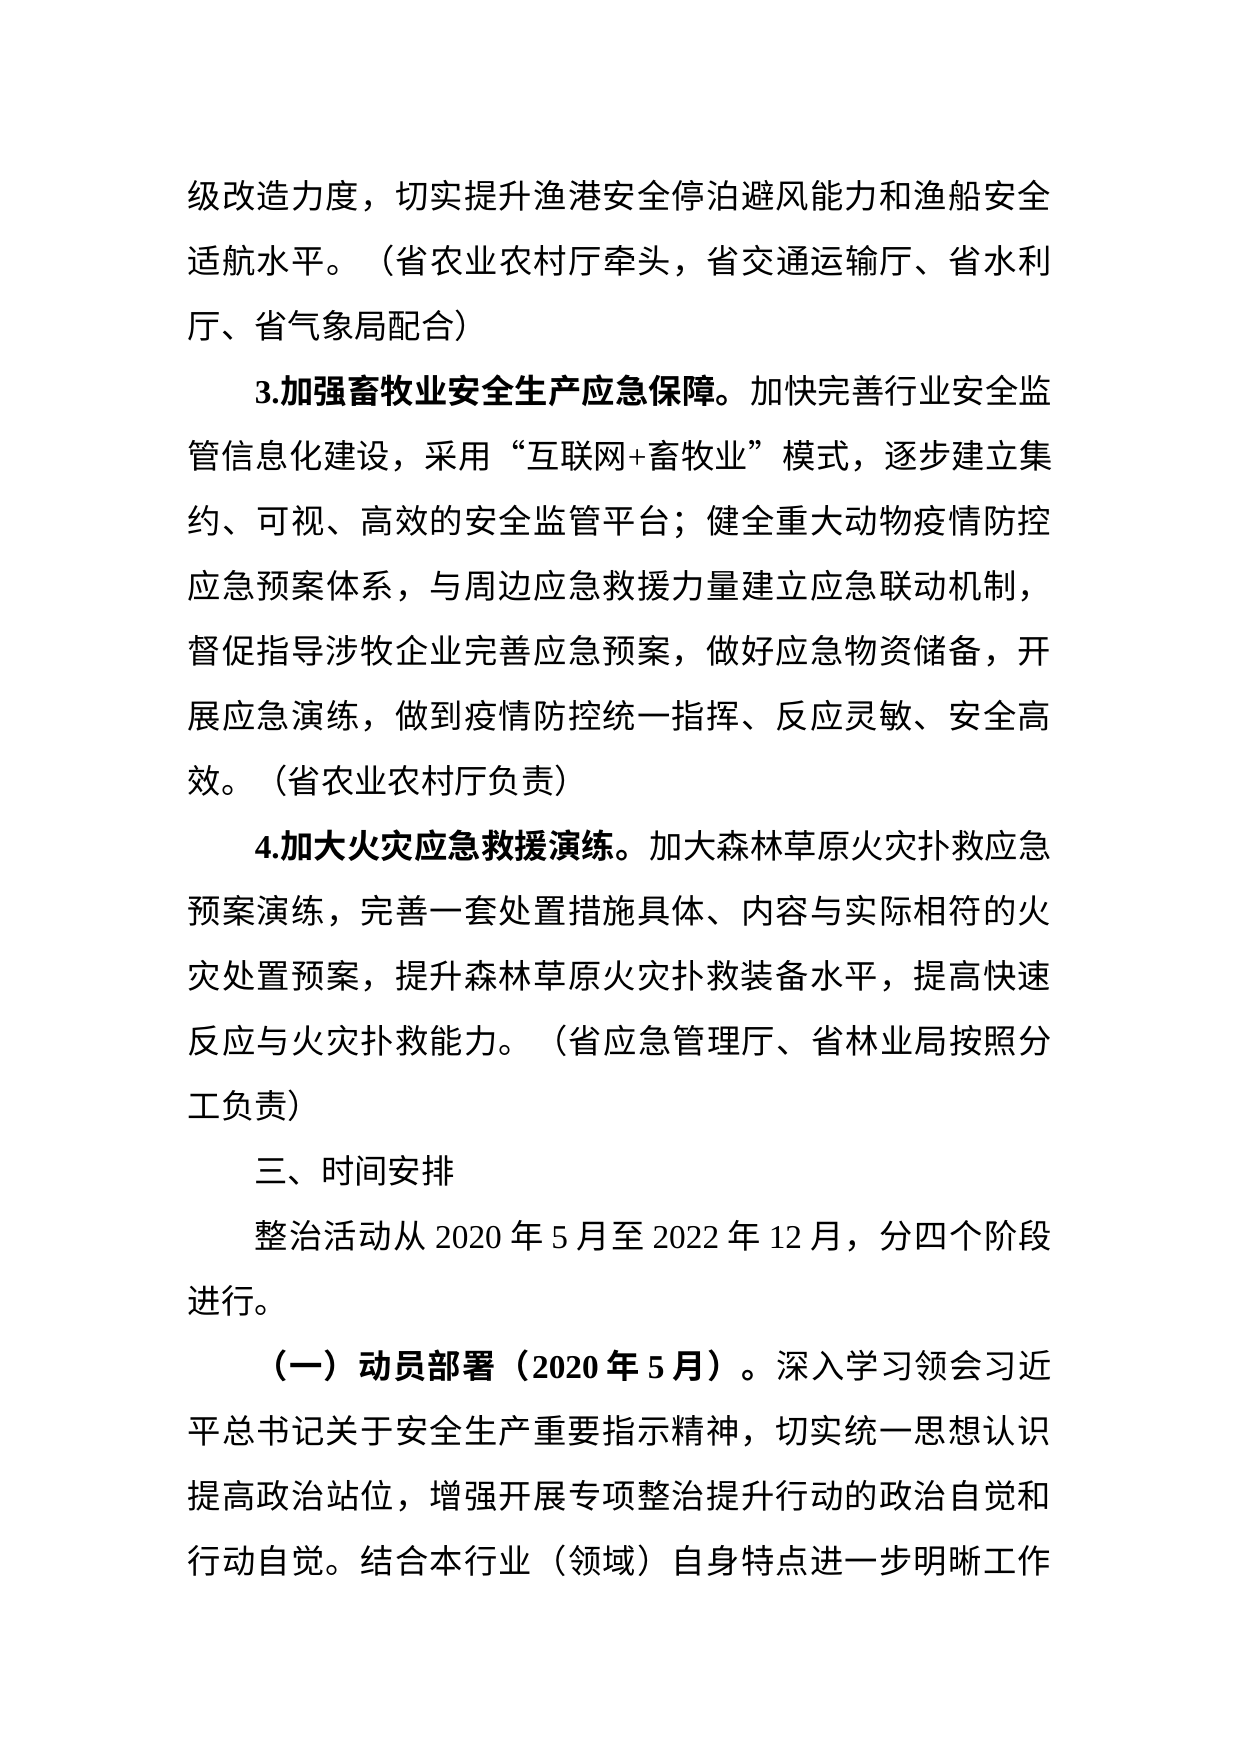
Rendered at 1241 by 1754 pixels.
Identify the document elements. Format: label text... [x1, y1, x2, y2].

text 4.加大火灾应急救援演练。加大森林草原火灾扑救应急预案演练，完善一套处置措施具体、内容与实际相符的火灾处置预案，提升森林草原火灾扑救装备水平，提高快速反应与火灾扑救能力。（省应急管理厅、省林业局按照分工负责） [187, 812, 1053, 1137]
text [187, 162, 1053, 357]
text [187, 1332, 1053, 1592]
text 3.加强畜牧业安全生产应急保障。加快完善行业安全监管信息化建设，采用“互联网+畜牧业”模式，逐步建立集约、可视、高效的安全监管平台；健全重大动物疫情防控应急预案体系，与周边应急救援力量建立应急联动机制，督促指导涉牧企业完善应急预案，做好应急物资储备，开展应急演练，做到疫情防控统一指挥、反应灵敏、安全高效。（省农业农村厅负责） [187, 357, 1053, 812]
text 三、时间安排 [187, 1137, 1053, 1202]
text 整治活动从2020年5月至2022年12月，分四个阶段进行。 [187, 1202, 1053, 1332]
